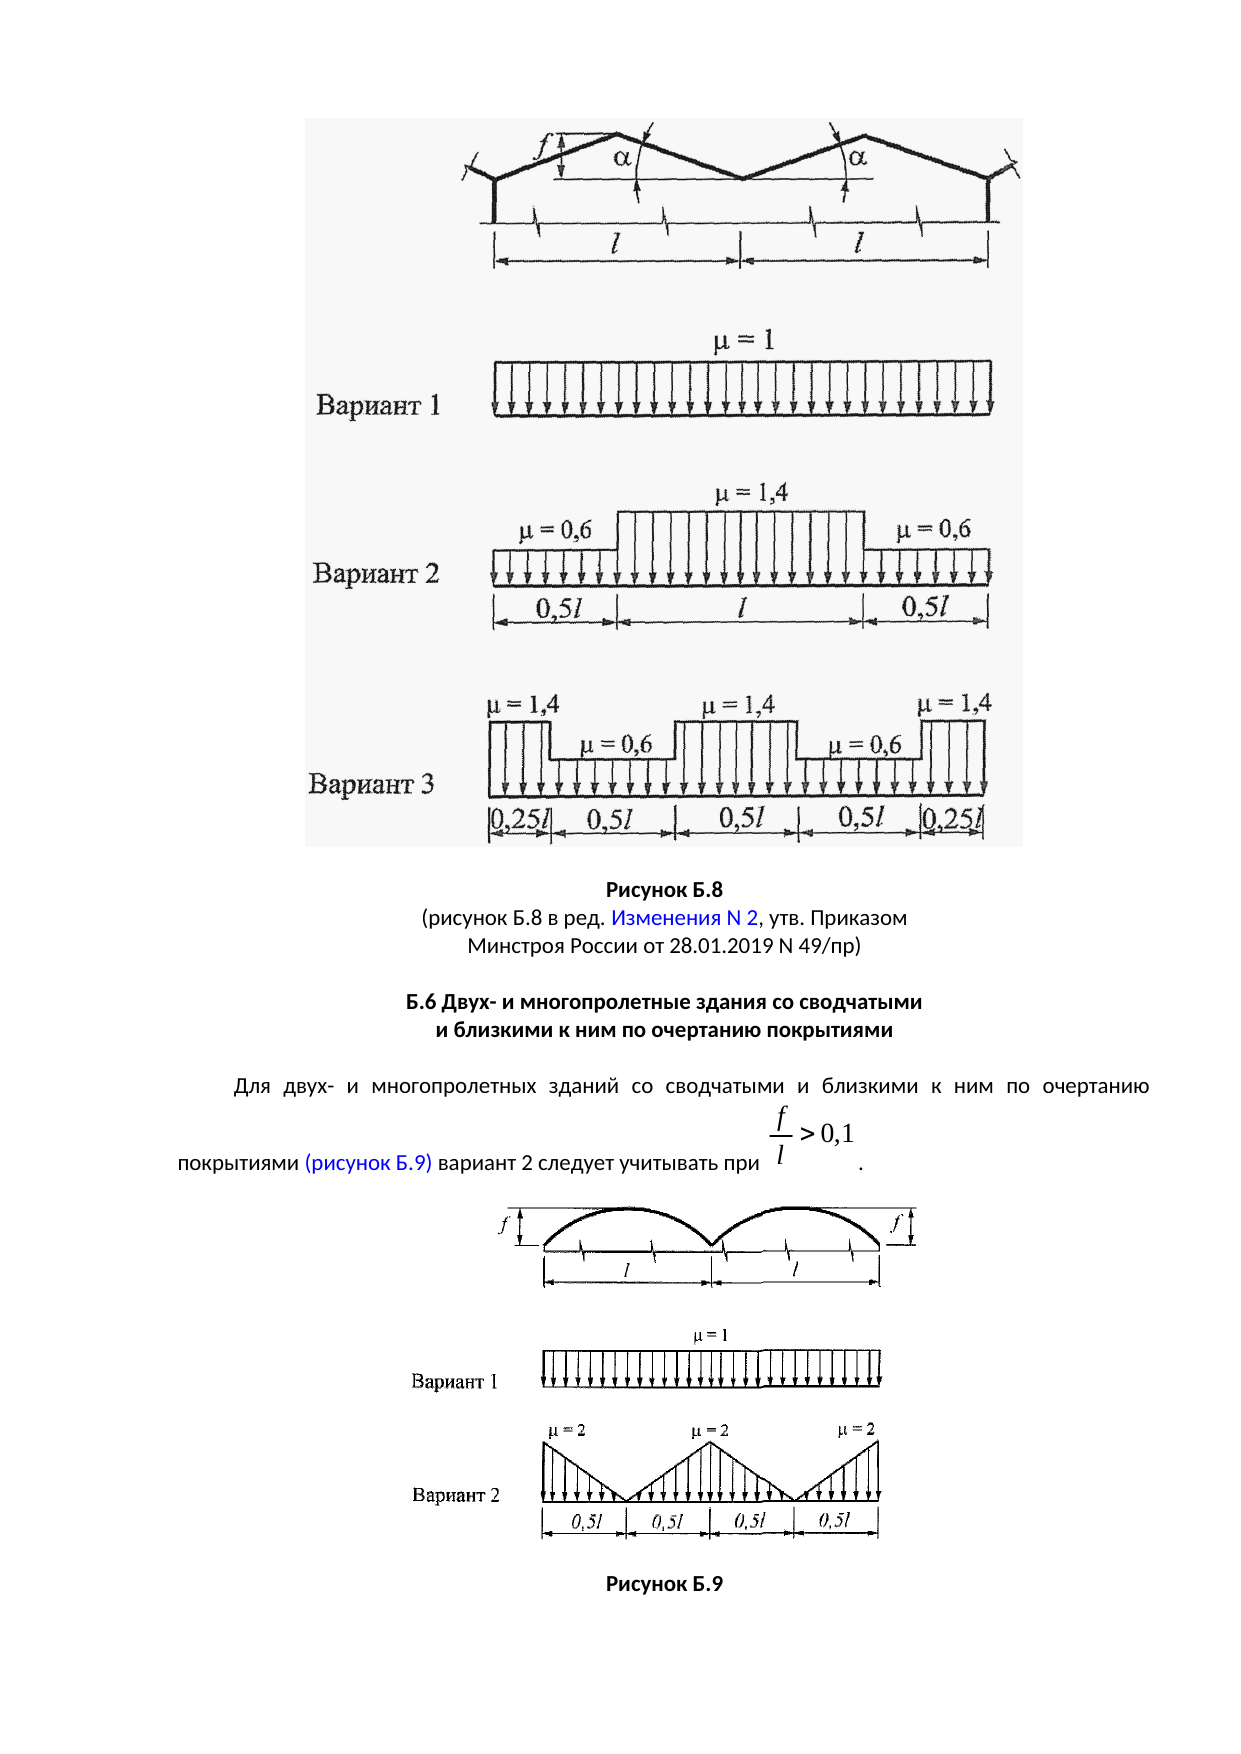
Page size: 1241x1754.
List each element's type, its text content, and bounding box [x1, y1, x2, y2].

picture [410, 1204, 918, 1541]
title и близкими к ним по очертанию покрытиями [177, 1015, 1152, 1043]
title Б.6 Двух- и многопролетные здания со сводчатыми [177, 987, 1152, 1015]
text Для двух- и многопролетных зданий со сводчатыми и близкими к ним по очертанию покрытиями (рисунок Б.9) вариант 2 следует учитывать при . [177, 1071, 1152, 1176]
text Минстроя России от 28.01.2019 N 49/пр) [177, 931, 1152, 959]
text (рисунок Б.8 в ред. Изменения N 2, утв. Приказом [177, 903, 1152, 931]
text Рисунок Б.9 [177, 1569, 1152, 1597]
text Рисунок Б.8 [177, 875, 1152, 903]
picture [305, 118, 1023, 847]
